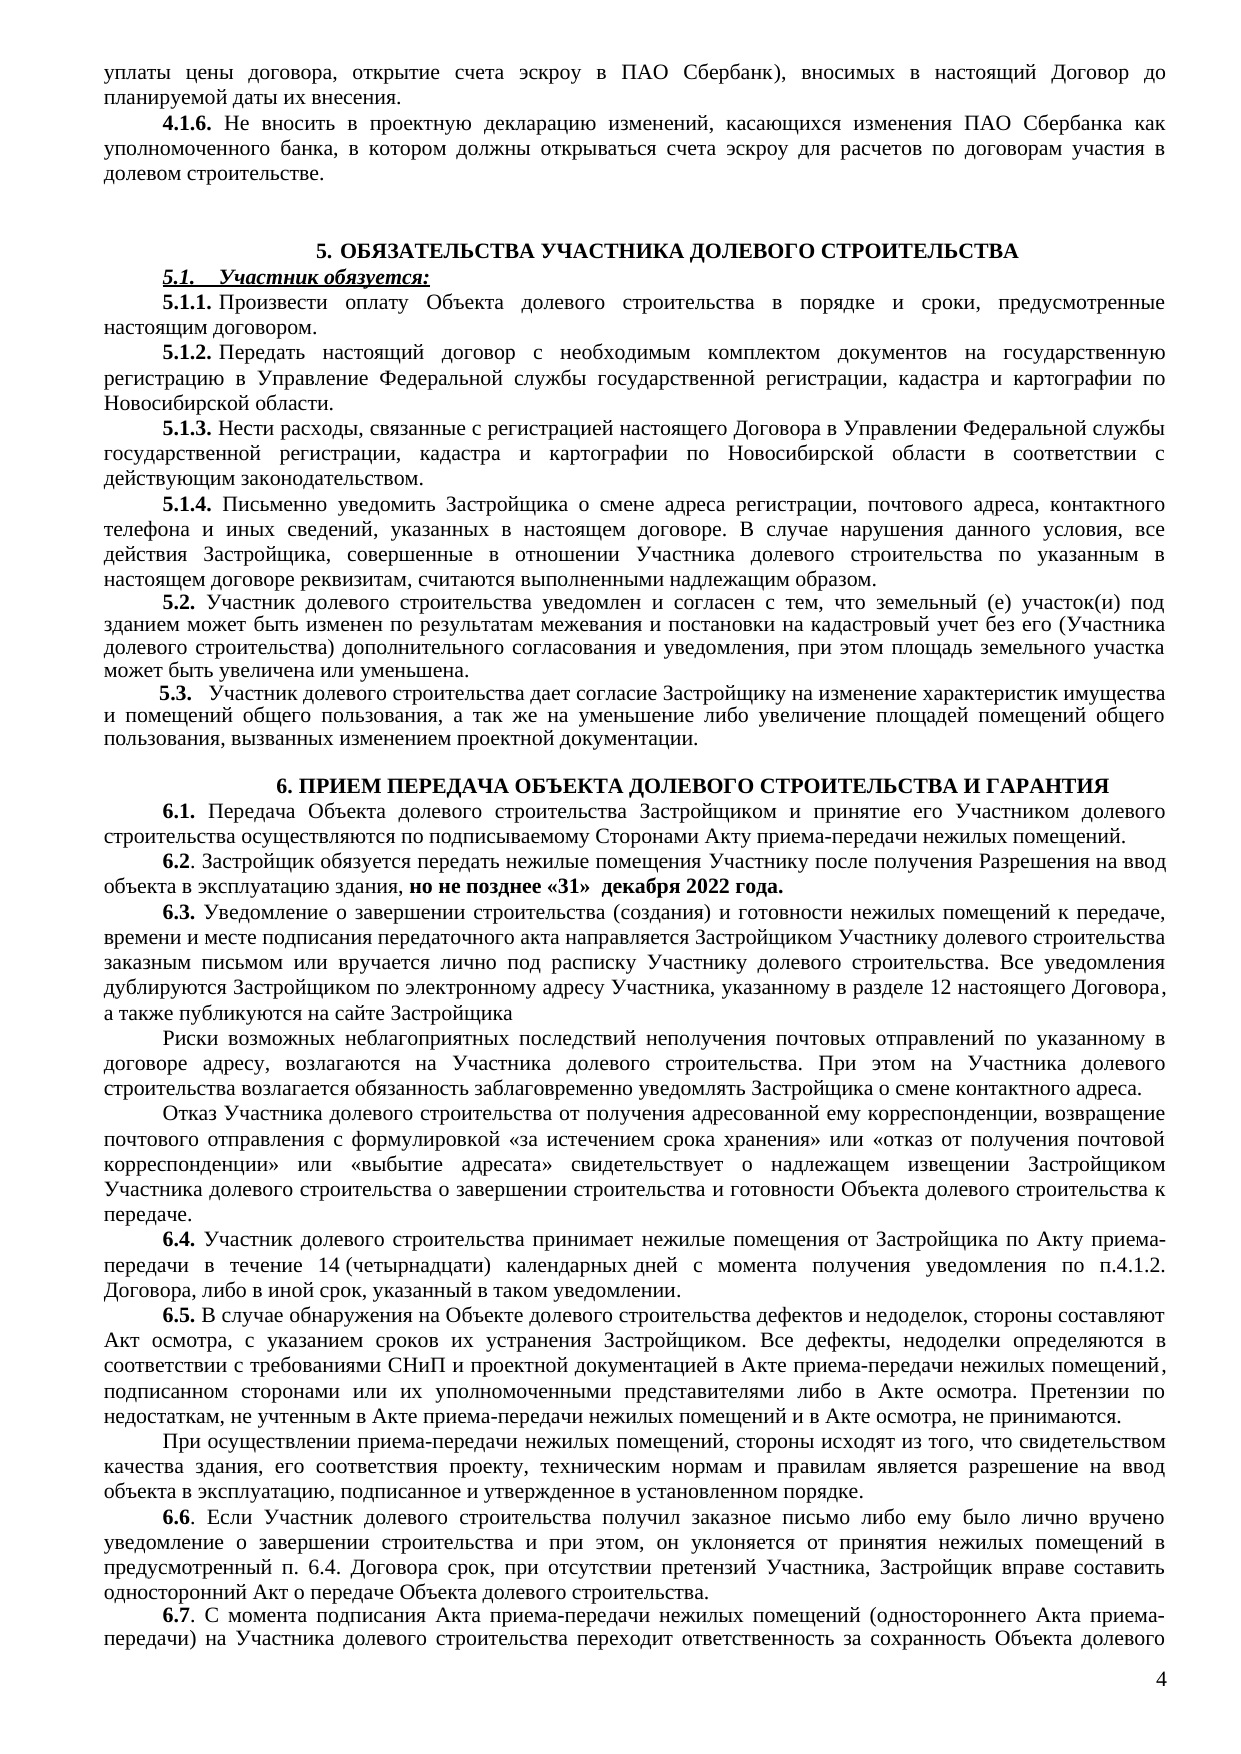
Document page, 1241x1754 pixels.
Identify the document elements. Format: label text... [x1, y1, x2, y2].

text 5.1.3. Нести расходы, связанные с регистрацией настоящего Договора в Управлении Федеральной службы государственной регистрации, кадастра и картографии по Новосибирской области в соответствии с действующим законодательством. [103, 415, 1167, 491]
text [103, 1604, 1167, 1650]
text При осуществлении приема-передачи нежилых помещений, стороны исходят из того, что свидетельством качества здания, его соответствия проекту, техническим нормам и правилам является разрешение на ввод объекта в эксплуатацию, подписанное и утвержденное в установленном порядке. [103, 1428, 1167, 1504]
text 5.1.2. Передать настоящий договор с необходимым комплектом документов на государственную регистрацию в Управление Федеральной службы государственной регистрации, кадастра и картографии по Новосибирской области. [103, 339, 1167, 415]
text 5.2. Участник долевого строительства уведомлен и согласен с тем, что земельный (е) участок(и) под зданием может быть изменен по результатам межевания и постановки на кадастровый учет без его (Участника долевого строительства) дополнительного согласования и уведомления, при этом площадь земельного участка может быть увеличена или уменьшена. [103, 591, 1167, 682]
list ОБЯЗАТЕЛЬСТВА УЧАСТНИКА ДОЛЕВОГО СТРОИТЕЛЬСТВА [316, 238, 1167, 264]
text 6.6. Если Участник долевого строительства получил заказное письмо либо ему было лично вручено уведомление о завершении строительства и при этом, он уклоняется от принятия нежилых помещений в предусмотренный п. 6.4. Договора срок, при отсутствии претензий Участника, Застройщик вправе составить односторонний Акт о передаче Объекта долевого строительства. [103, 1504, 1167, 1604]
text 5.1.4. Письменно уведомить Застройщика о смене адреса регистрации, почтового адреса, контактного телефона и иных сведений, указанных в настоящем договоре. В случае нарушения данного условия, все действия Застройщика, совершенные в отношении Участника долевого строительства по указанным в настоящем договоре реквизитам, считаются выполненными надлежащим образом. [103, 491, 1167, 591]
text 5.3. Участник долевого строительства дает согласие Застройщику на изменение характеристик имущества и помещений общего пользования, а так же на уменьшение либо увеличение площадей помещений общего пользования, вызванных изменением проектной документации. [103, 682, 1167, 750]
text 6.2. Застройщик обязуется передать нежилые помещения Участнику после получения Разрешения на ввод объекта в эксплуатацию здания, но не позднее «31» декабря 2022 года. [103, 848, 1167, 899]
text 6.3. Уведомление о завершении строительства (создания) и готовности нежилых помещений к передаче, времени и месте подписания передаточного акта направляется Застройщиком Участнику долевого строительства заказным письмом или вручается лично под расписку Участнику долевого строительства. Все уведомления дублируются Застройщиком по электронному адресу Участника, указанному в разделе 12 настоящего Договора, а также публикуются на сайте Застройщика [103, 899, 1167, 1025]
text Риски возможных неблагоприятных последствий неполучения почтовых отправлений по указанному в договоре адресу, возлагаются на Участника долевого строительства. При этом на Участника долевого строительства возлагается обязанность заблаговременно уведомлять Застройщика о смене контактного адреса. [103, 1025, 1167, 1100]
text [103, 59, 1167, 109]
text 6.4. Участник долевого строительства принимает нежилые помещения от Застройщика по Акту приема-передачи в течение 14 (четырнадцати) календарных дней с момента получения уведомления по п.4.1.2. Договора, либо в иной срок, указанный в таком уведомлении. [103, 1226, 1167, 1302]
list прием передача Объекта долевого строительства и ГАРАНТИЯ [219, 773, 1167, 798]
text 5.1.1. Произвести оплату Объекта долевого строительства в порядке и сроки, предусмотренные настоящим договором. [103, 289, 1167, 339]
text 6.1. Передача Объекта долевого строительства Застройщиком и принятие его Участником долевого строительства осуществляются по подписываемому Сторонами Акту приема-передачи нежилых помещений. [103, 798, 1167, 848]
text 5.1. Участник обязуется: [103, 264, 1167, 289]
text 4.1.6. Не вносить в проектную декларацию изменений, касающихся изменения ПАО Сбербанка как уполномоченного банка, в котором должны открываться счета эскроу для расчетов по договорам участия в долевом строительстве. [103, 109, 1167, 185]
text 6.5. В случае обнаружения на Объекте долевого строительства дефектов и недоделок, стороны составляют Акт осмотра, с указанием сроков их устранения Застройщиком. Все дефекты, недоделки определяются в соответствии с требованиями СНиП и проектной документацией в Акте приема-передачи нежилых помещений, подписанном сторонами или их уполномоченными представителями либо в Акте осмотра. Претензии по недостаткам, не учтенным в Акте приема-передачи нежилых помещений и в Акте осмотра, не принимаются. [103, 1302, 1167, 1428]
text Отказ Участника долевого строительства от получения адресованной ему корреспонденции, возвращение почтового отправления с формулировкой «за истечением срока хранения» или «отказ от получения почтовой корреспонденции» или «выбытие адресата» свидетельствует о надлежащем извещении Застройщиком Участника долевого строительства о завершении строительства и готовности Объекта долевого строительства к передаче. [103, 1100, 1167, 1226]
